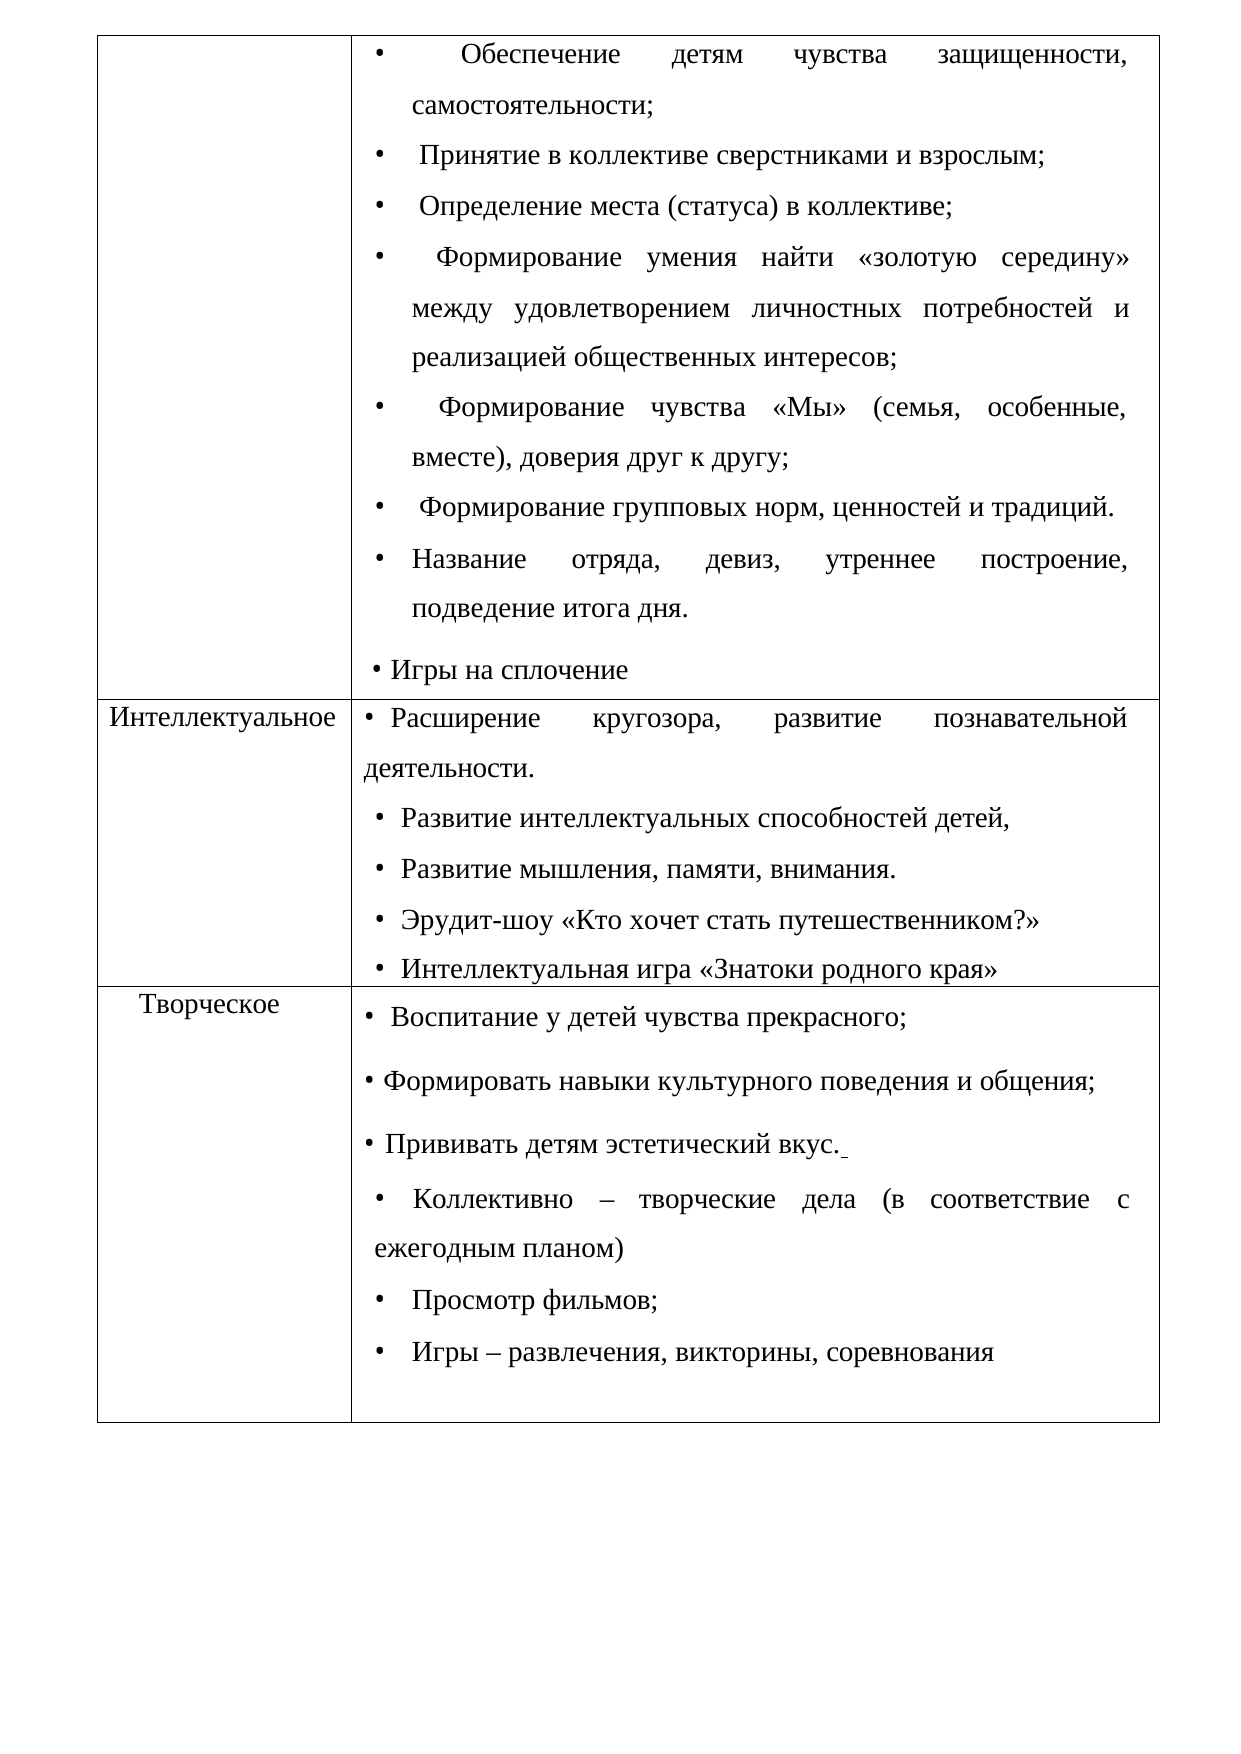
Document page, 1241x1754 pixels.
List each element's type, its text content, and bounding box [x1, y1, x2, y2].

table_cell Воспитание у детей чувства прекрасного; Формировать навыки культурного поведения и общения; Прививать детям эстетический вкус. Коллективно – творческие дела (в соответствие с ежегодным планом) Просмотр фильмов; Игры – развлечения, викторины, соревнования [352, 987, 1159, 1422]
table_cell Творческое [98, 987, 351, 1422]
table_cell Расширение кругозора, развитие познавательной деятельности. Развитие интеллектуальных способностей детей, Развитие мышления, памяти, внимания. Эрудит-шоу «Кто хочет стать путешественником?» Интеллектуальная игра «Знатоки родного края» [352, 700, 1159, 986]
table_cell Интеллектуальное [98, 700, 351, 986]
table_header [98, 36, 351, 698]
table_header Обеспечение детям чувства защищенности, самостоятельности; Принятие в коллективе сверстниками и взрослым; Определение места (статуса) в коллективе; Формирование умения найти «золотую середину» между удовлетворением личностных потребностей и реализацией общественных интересов; Формирование чувства «Мы» (семья, особенные, вместе), доверия друг к другу; Формирование групповых норм, ценностей и традиций. Название отряда, девиз, утреннее построение, подведение итога дня. Игры на сплочение [352, 36, 1159, 698]
